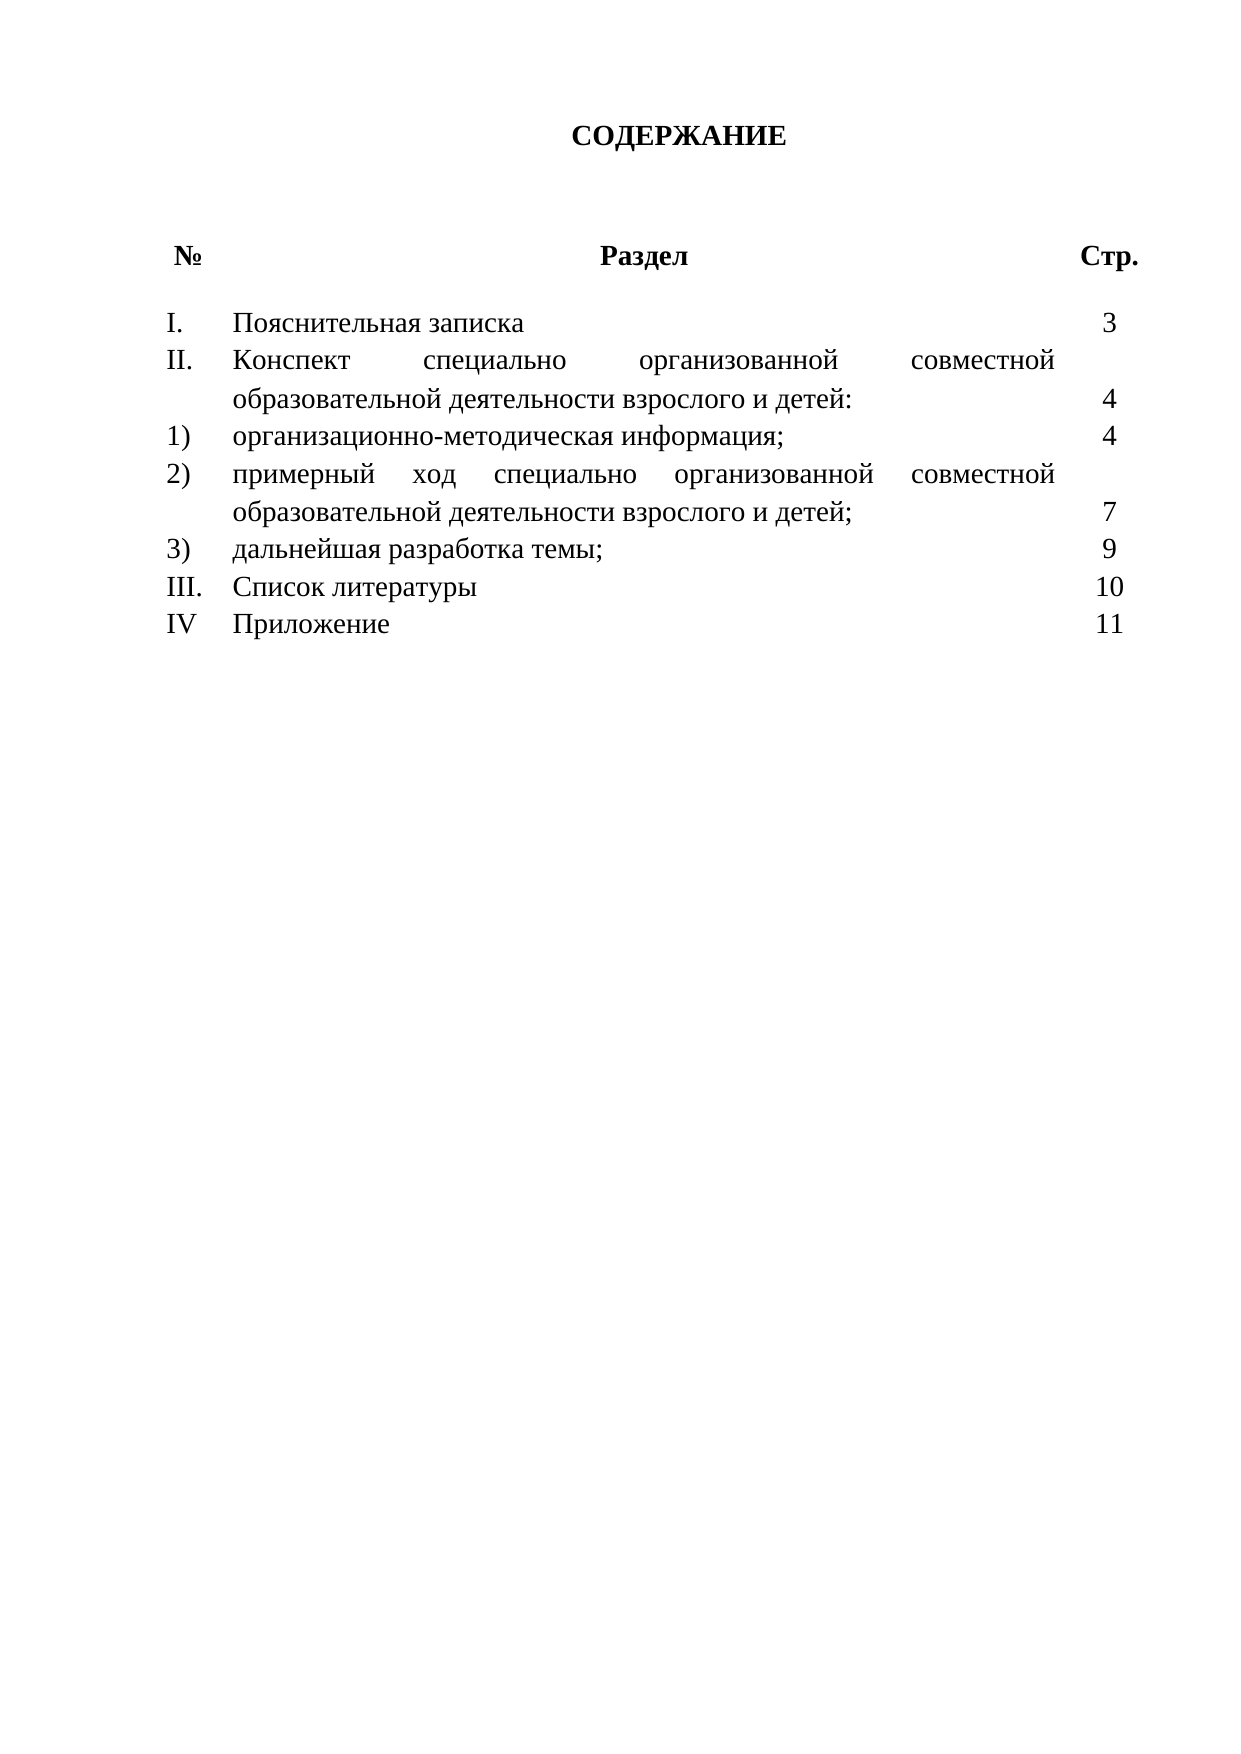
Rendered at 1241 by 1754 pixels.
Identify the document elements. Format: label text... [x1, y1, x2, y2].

table_cell III. [155, 569, 221, 606]
table_cell 3 [1067, 305, 1152, 342]
table_cell 1) [155, 418, 221, 456]
table_cell IV [155, 606, 221, 644]
table_cell 7 [1067, 456, 1152, 532]
table_cell I. [155, 305, 221, 342]
table_header Стр. [1067, 238, 1152, 305]
table_cell 2) [155, 456, 221, 532]
table_cell 3) [155, 532, 221, 569]
table_cell 4 [1067, 418, 1152, 456]
table_cell 10 [1067, 569, 1152, 606]
table_cell 9 [1067, 532, 1152, 569]
table_cell Приложение [221, 606, 1067, 644]
table_header № [155, 238, 221, 305]
table_cell Пояснительная записка [221, 305, 1067, 342]
table_cell 4 [1067, 343, 1152, 418]
table_cell II. [155, 343, 221, 418]
table_header Раздел [221, 238, 1067, 305]
table_cell дальнейшая разработка темы; [221, 532, 1067, 569]
table_cell 11 [1067, 606, 1152, 644]
table_cell Список литературы [221, 569, 1067, 606]
text СОДЕРЖАНИЕ [177, 118, 1181, 152]
table_cell примерный ход специально организованной совместной образовательной деятельности взрослого и детей; [221, 456, 1067, 532]
table_cell Конспект специально организованной совместной образовательной деятельности взрослого и детей: [221, 343, 1067, 418]
table_cell организационно-методическая информация; [221, 418, 1067, 456]
